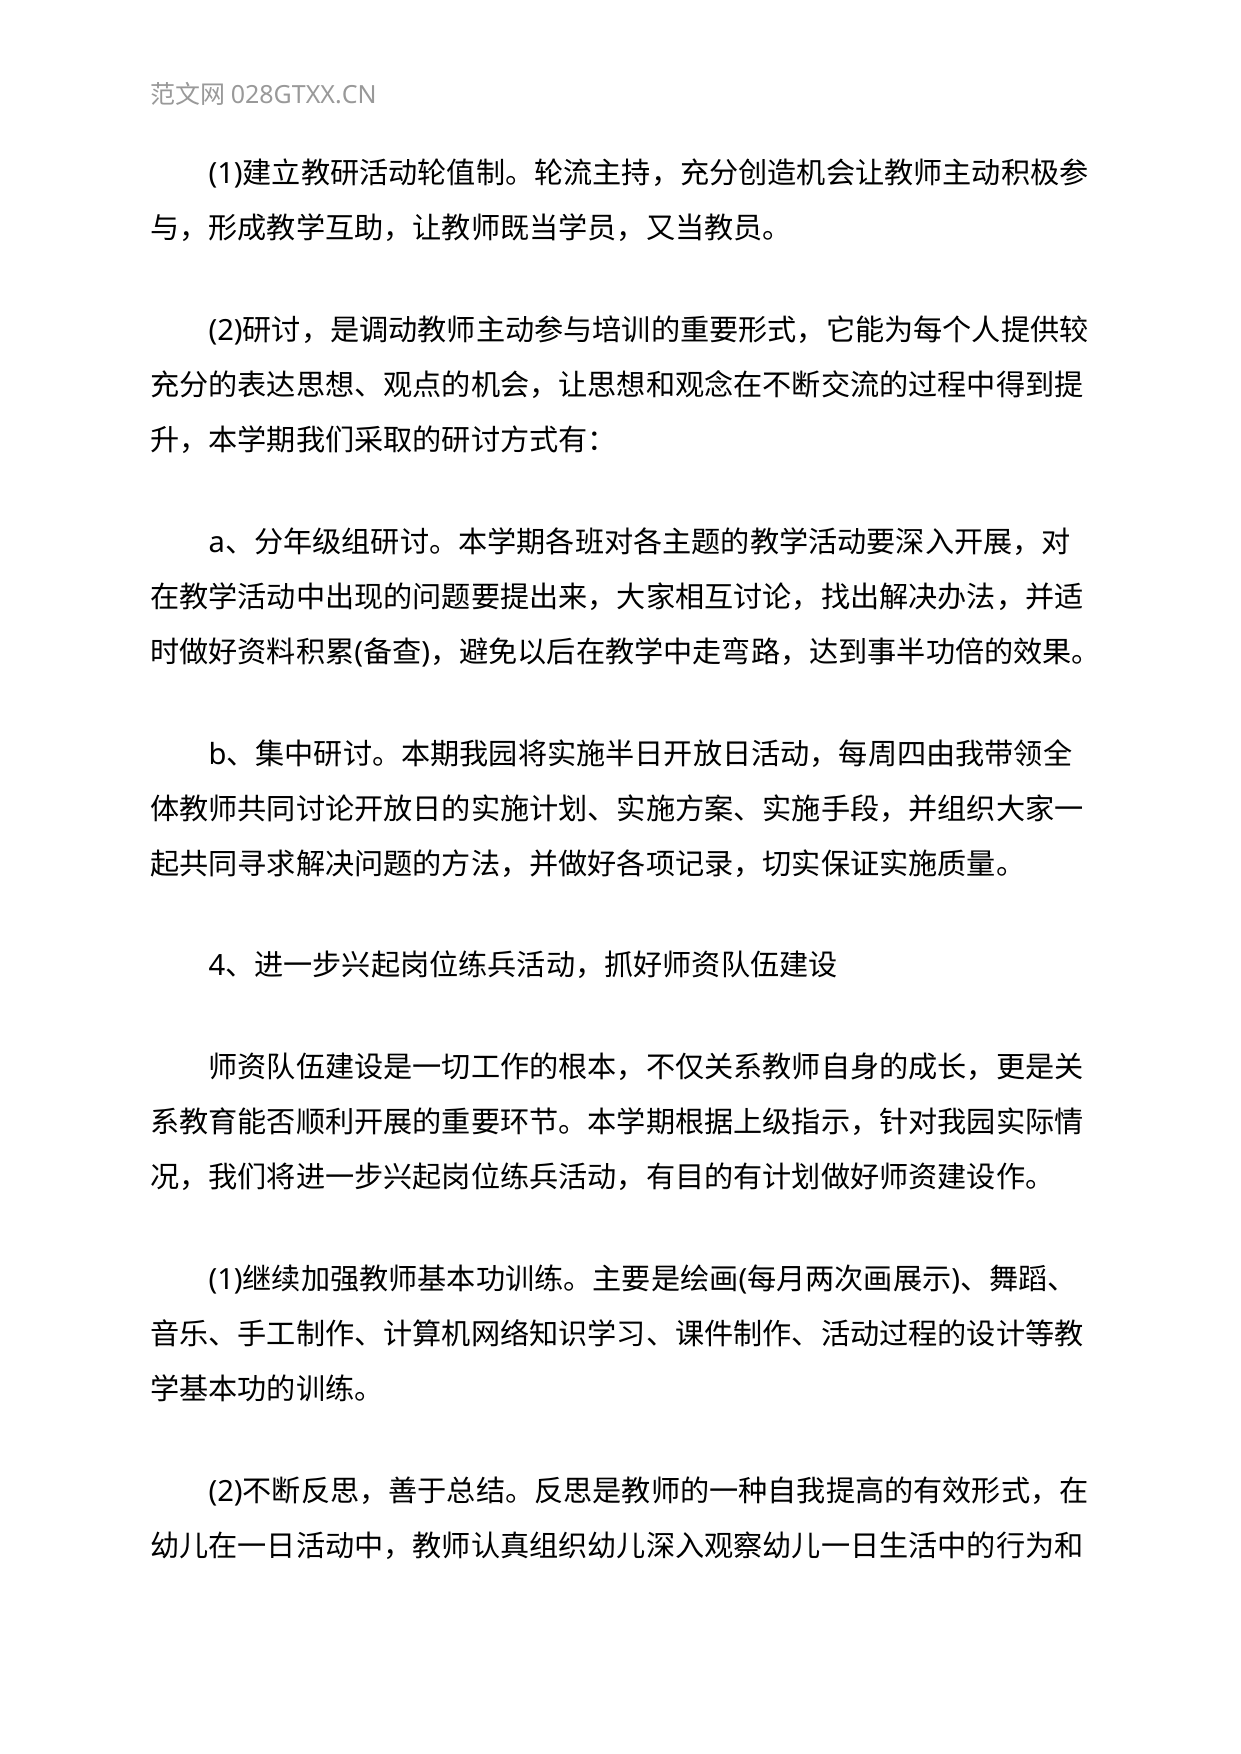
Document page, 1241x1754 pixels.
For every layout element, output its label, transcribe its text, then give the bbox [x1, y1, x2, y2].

text a、分年级组研讨。本学期各班对各主题的教学活动要深入开展，对在教学活动中出现的问题要提出来，大家相互讨论，找出解决办法，并适时做好资料积累(备查)，避免以后在教学中走弯路，达到事半功倍的效果。 [150, 518, 1090, 671]
text b、集中研讨。本期我园将实施半日开放日活动，每周四由我带领全体教师共同讨论开放日的实施计划、实施方案、实施手段，并组织大家一起共同寻求解决问题的方法，并做好各项记录，切实保证实施质量。 [150, 730, 1090, 882]
text 4、进一步兴起岗位练兵活动，抓好师资队伍建设 [150, 942, 1090, 984]
text (1)继续加强教师基本功训练。主要是绘画(每月两次画展示)、舞蹈、音乐、手工制作、计算机网络知识学习、课件制作、活动过程的设计等教学基本功的训练。 [150, 1256, 1090, 1408]
text 师资队伍建设是一切工作的根本，不仅关系教师自身的成长，更是关系教育能否顺利开展的重要环节。本学期根据上级指示，针对我园实际情况，我们将进一步兴起岗位练兵活动，有目的有计划做好师资建设作。 [150, 1044, 1090, 1196]
text (1)建立教研活动轮值制。轮流主持，充分创造机会让教师主动积极参与，形成教学互助，让教师既当学员，又当教员。 [150, 150, 1090, 247]
text (2)研讨，是调动教师主动参与培训的重要形式，它能为每个人提供较充分的表达思想、观点的机会，让思想和观念在不断交流的过程中得到提升，本学期我们采取的研讨方式有： [150, 307, 1090, 459]
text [150, 1467, 1090, 1564]
